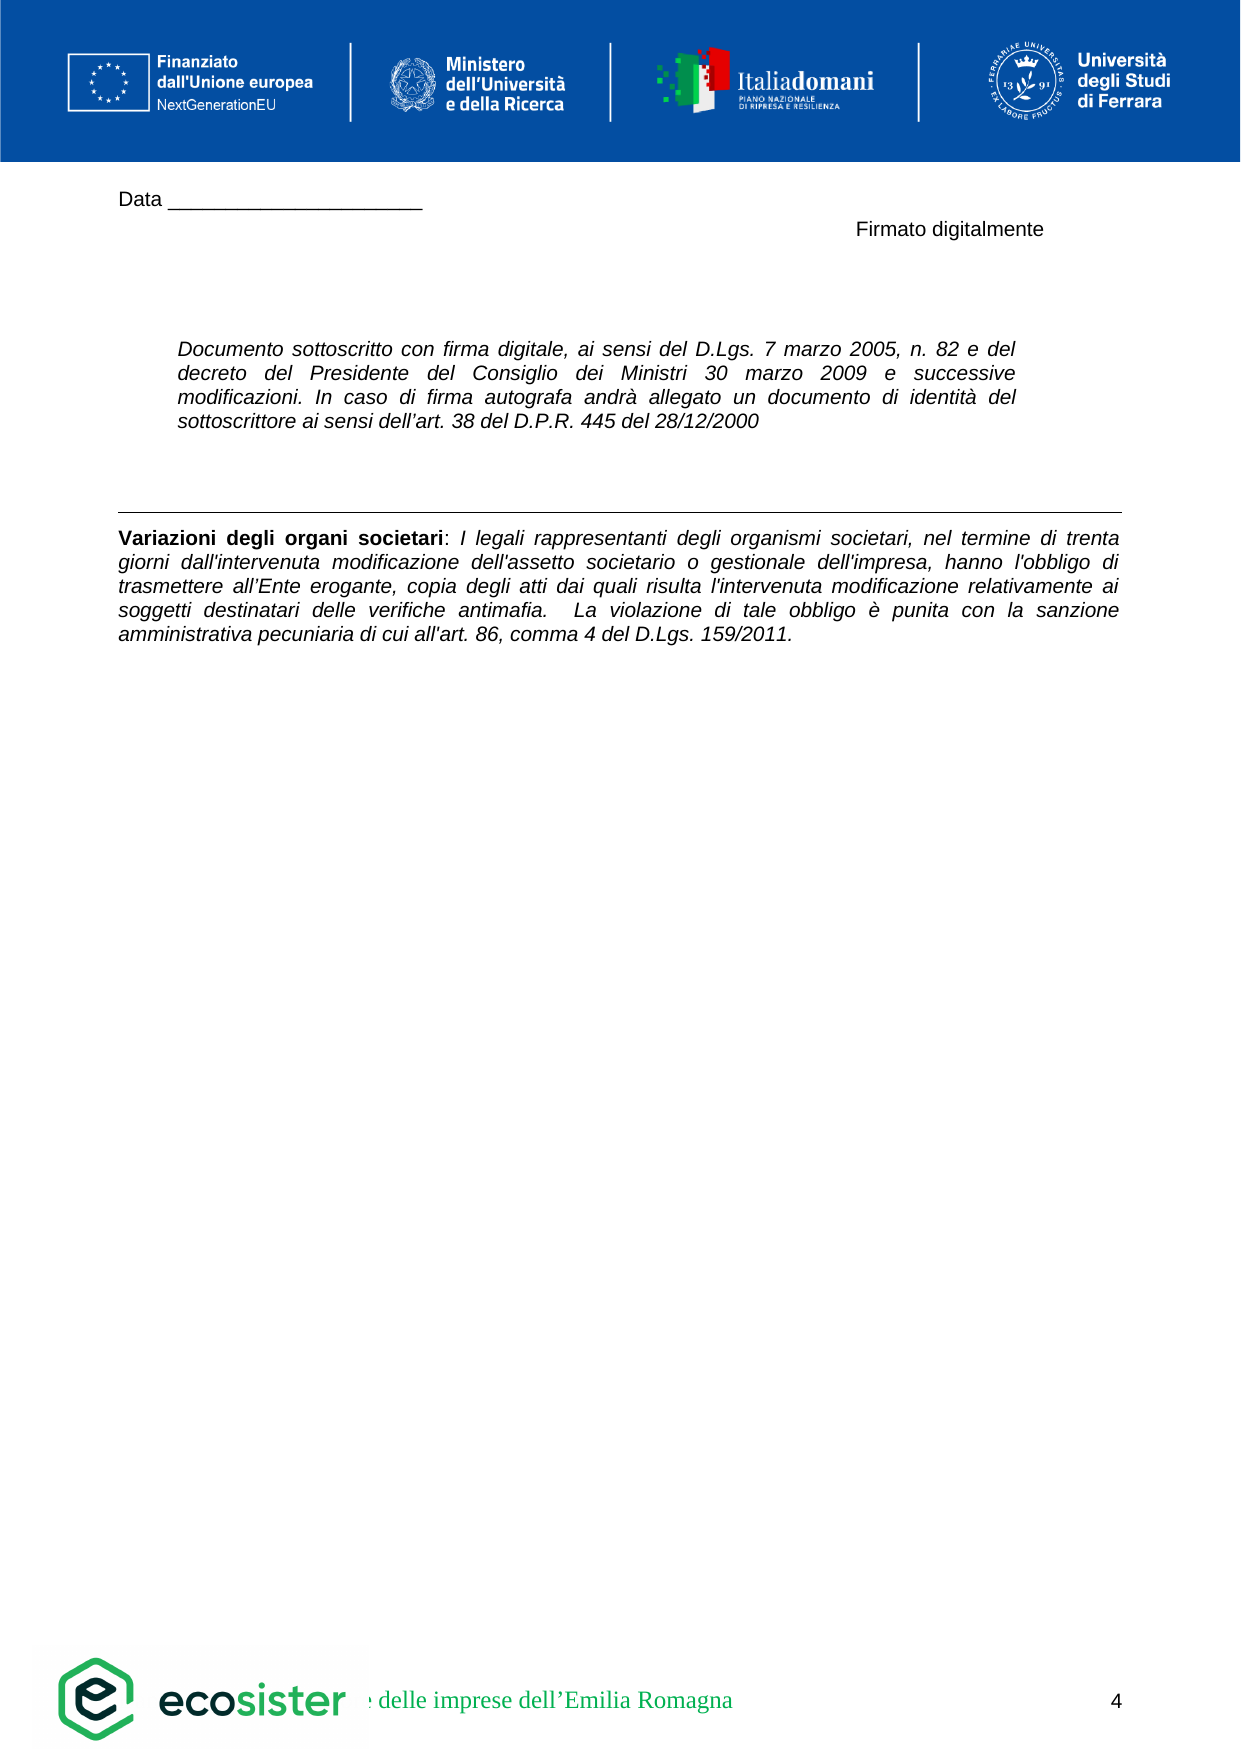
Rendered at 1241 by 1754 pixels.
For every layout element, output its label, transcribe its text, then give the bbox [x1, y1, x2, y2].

text Variazioni degli organi societari: I legali rappresentanti degli organismi societari, nel termine di trenta giorni dall'intervenuta modificazione dell'assetto societario o gestionale dell'impresa, hanno l'obbligo di trasmettere all’Ente erogante, copia degli atti dai quali risulta l'intervenuta modificazione relativamente ai soggetti destinatari delle verifiche antimafia. La violazione di tale obbligo è punita con la sanzione amministrativa pecuniaria di cui all'art. 86, comma 4 del D.Lgs. 159/2011. [118, 526, 1122, 645]
text Documento sottoscritto con firma digitale, ai sensi del D.Lgs. 7 marzo 2005, n. 82 e del decreto del Presidente del Consiglio dei Ministri 30 marzo 2009 e successive modificazioni. In caso di firma autografa andrà allegato un documento di identità del sottoscrittore ai sensi dell’art. 38 del D.P.R. 445 del 28/12/2000 [177, 337, 1019, 433]
picture [31, 1645, 369, 1753]
text Firmato digitalmente [118, 217, 1122, 241]
picture [0, 0, 1241, 162]
text Data ______________________ [118, 187, 1122, 211]
